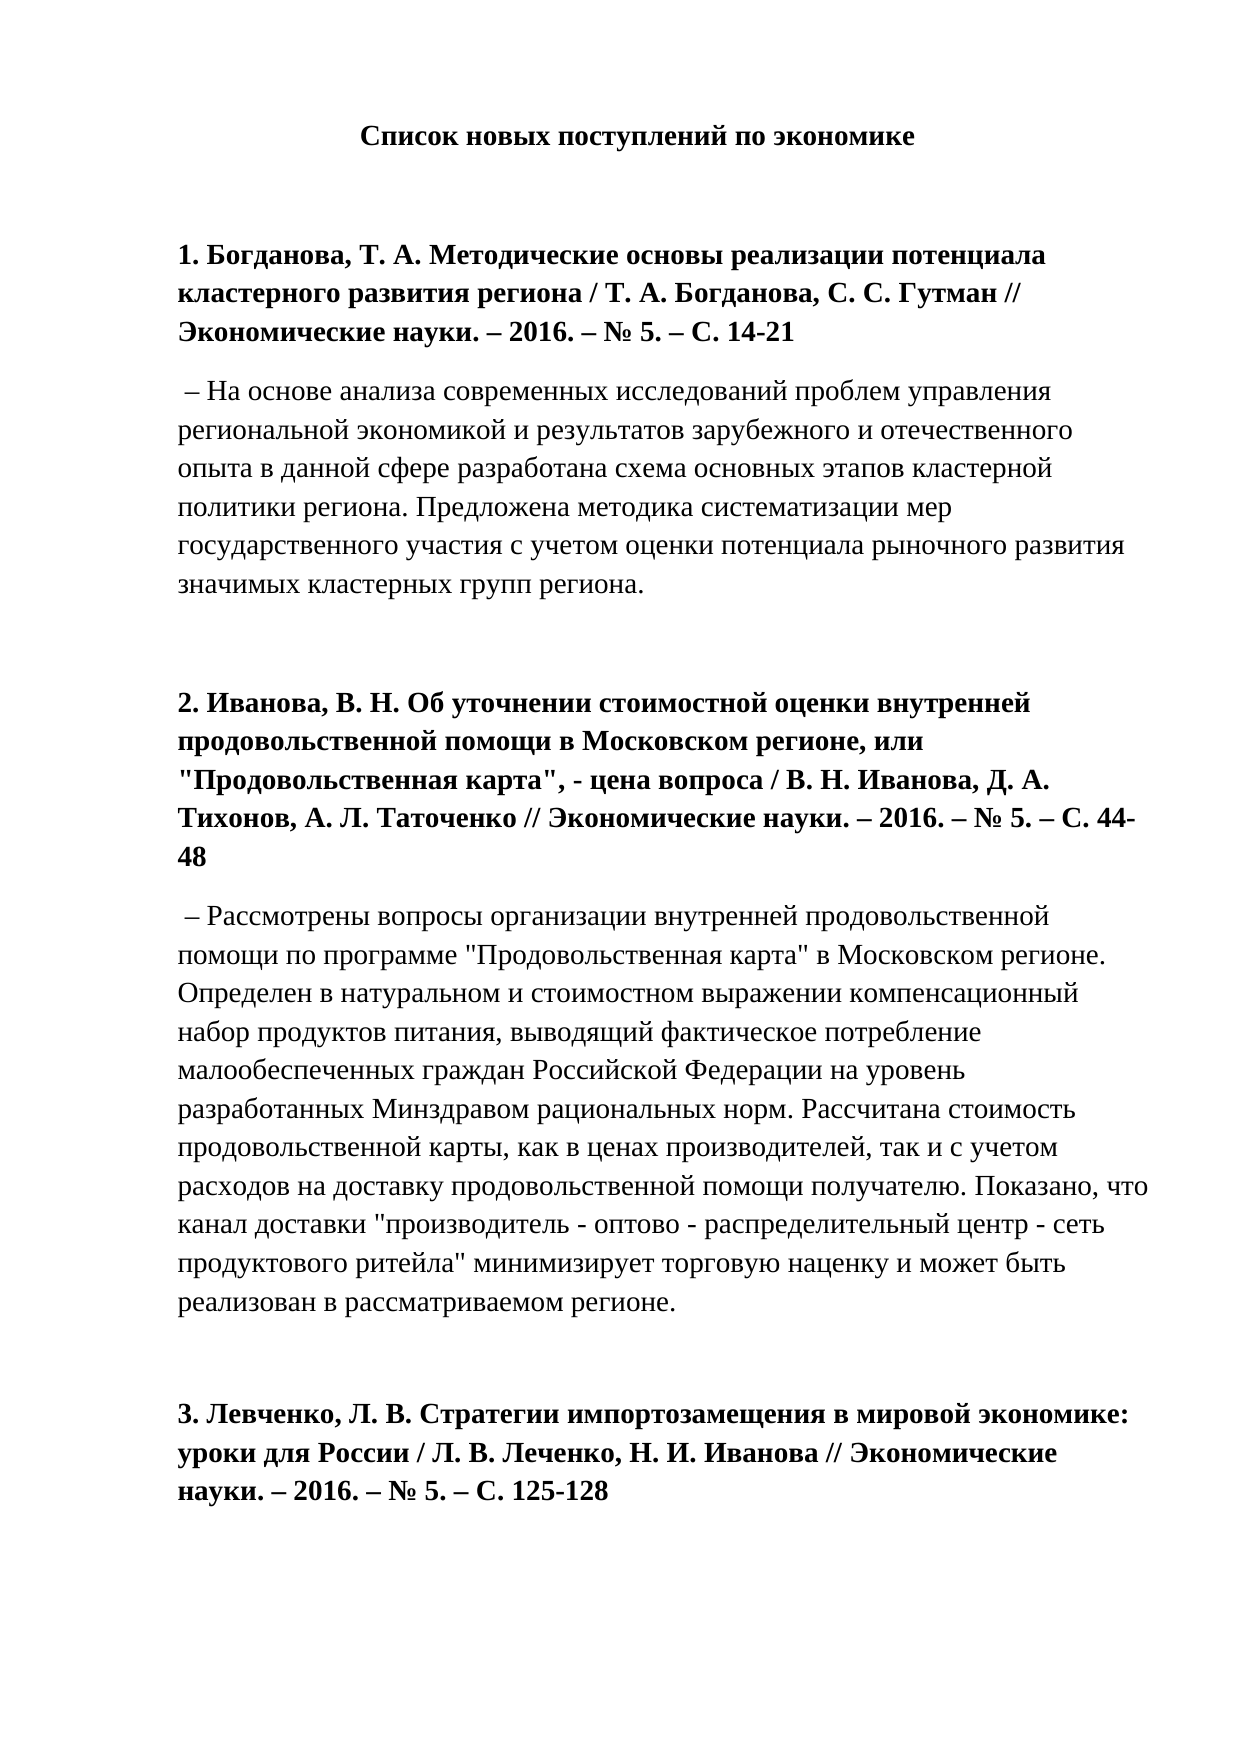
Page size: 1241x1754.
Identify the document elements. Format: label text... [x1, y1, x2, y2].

text 3. Левченко, Л. В. Стратегии импортозамещения в мировой экономике: уроки для России / Л. В. Леченко, Н. И. Иванова // Экономические науки. – 2016. – № 5. – С. 125-128 [177, 1396, 1152, 1507]
text 1. Богданова, Т. А. Методические основы реализации потенциала кластерного развития региона / Т. А. Богданова, С. С. Гутман // Экономические науки. – 2016. – № 5. – С. 14-21 [177, 237, 1152, 347]
text – Рассмотрены вопросы организации внутренней продовольственной помощи по программе "Продовольственная карта" в Московском регионе. Определен в натуральном и стоимостном выражении компенсационный набор продуктов питания, выводящий фактическое потребление малообеспеченных граждан Российской Федерации на уровень разработанных Минздравом рациональных норм. Рассчитана стоимость продовольственной карты, как в ценах производителей, так и с учетом расходов на доставку продовольственной помощи получателю. Показано, что канал доставки "производитель - оптово - распределительный центр - сеть продуктового ритейла" минимизирует торговую наценку и может быть реализован в рассматриваемом регионе. [177, 898, 1152, 1317]
text Список новых поступлений по экономике [177, 118, 1152, 152]
text – На основе анализа современных исследований проблем управления региональной экономикой и результатов зарубежного и отечественного опыта в данной сфере разработана схема основных этапов кластерной политики региона. Предложена методика систематизации мер государственного участия с учетом оценки потенциала рыночного развития значимых кластерных групп региона. [177, 373, 1152, 599]
text 2. Иванова, В. Н. Об уточнении стоимостной оценки внутренней продовольственной помощи в Московском регионе, или "Продовольственная карта", - цена вопроса / В. Н. Иванова, Д. А. Тихонов, А. Л. Таточенко // Экономические науки. – 2016. – № 5. – С. 44-48 [177, 685, 1152, 872]
